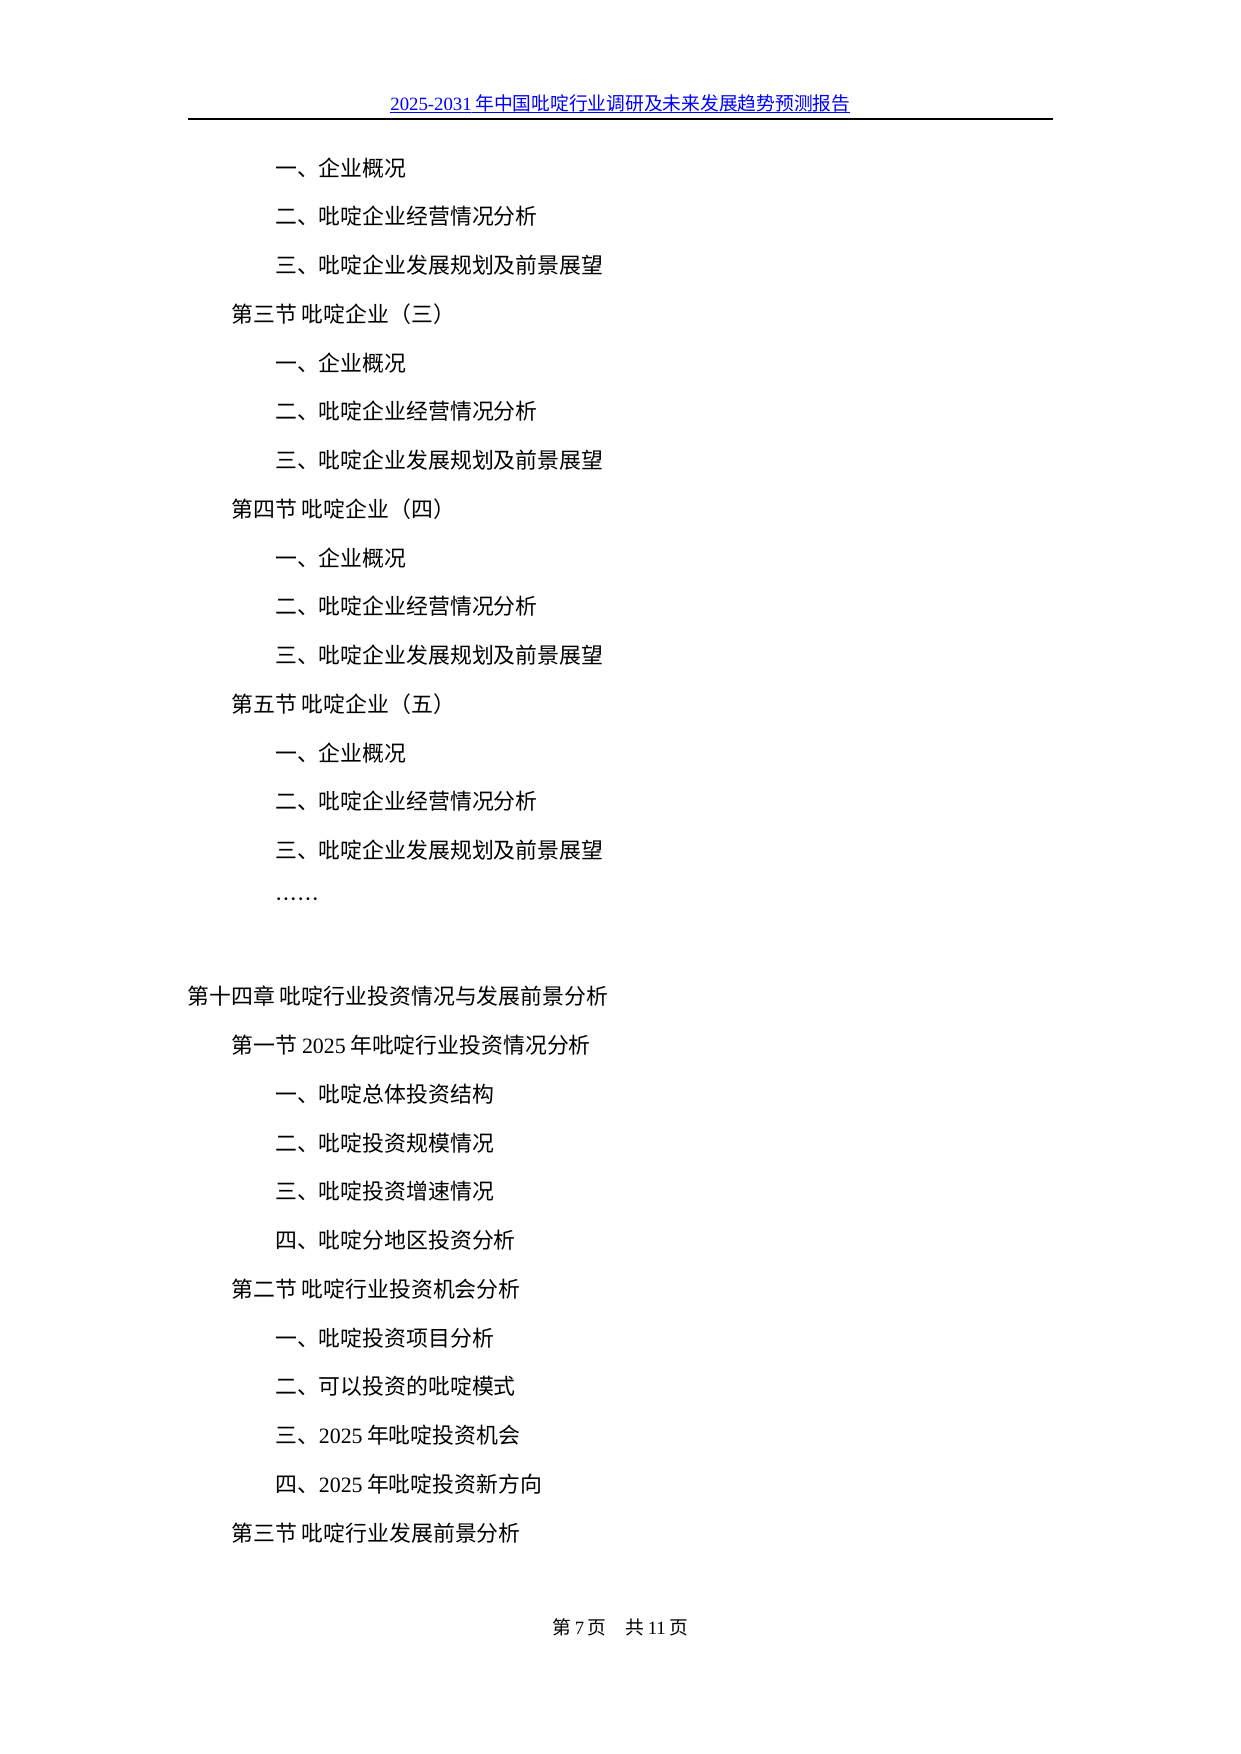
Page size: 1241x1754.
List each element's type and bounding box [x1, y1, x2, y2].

text [187, 150, 1053, 1548]
